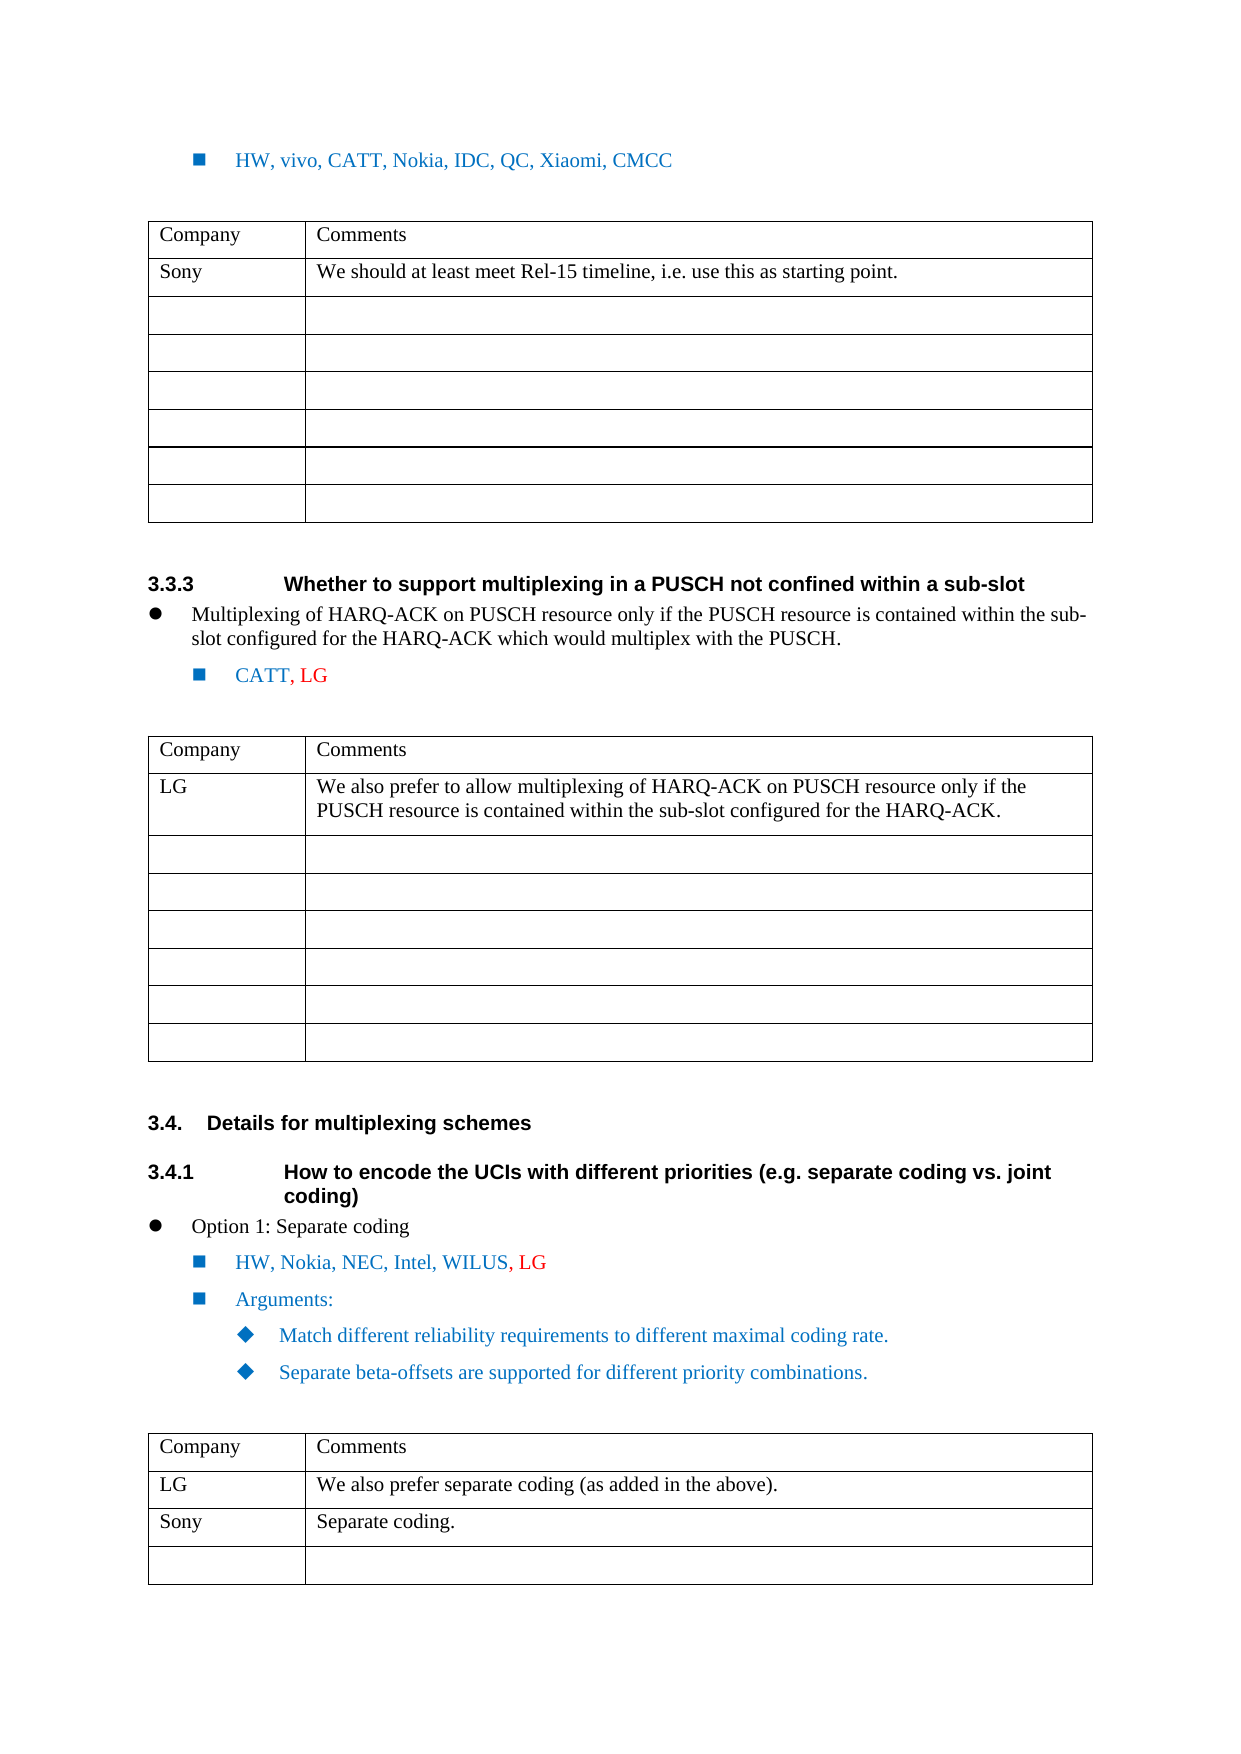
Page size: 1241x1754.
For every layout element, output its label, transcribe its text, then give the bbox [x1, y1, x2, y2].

table_cell [306, 297, 1092, 333]
subtitle Details for multiplexing schemes [148, 1111, 1093, 1134]
table_cell LG [149, 1472, 305, 1508]
table_cell [149, 949, 305, 985]
table_cell [306, 372, 1092, 409]
table_cell We also prefer separate coding (as added in the above). [306, 1472, 1092, 1508]
table_cell [149, 1024, 305, 1061]
list Multiplexing of HARQ-ACK on PUSCH resource only if the PUSCH resource is contained within the sub-slot configured for the HARQ-ACK which would multiplex with the PUSCH. [148, 602, 1093, 650]
list Arguments: [191, 1287, 1093, 1311]
table_cell Separate coding. [306, 1509, 1092, 1546]
subtitle Whether to support multiplexing in a PUSCH not confined within a sub-slot [148, 572, 1093, 596]
table_header Company [149, 222, 305, 258]
table_cell [306, 836, 1092, 872]
table_header Company [149, 1434, 305, 1471]
list CATT, LG [191, 662, 1093, 687]
table_cell [149, 410, 305, 446]
table_cell LG [149, 774, 305, 835]
table_header Company [149, 737, 305, 773]
table_cell [149, 448, 305, 484]
table_cell Sony [149, 259, 305, 296]
table_cell [149, 485, 305, 522]
table_header Comments [306, 222, 1092, 258]
table_cell [306, 874, 1092, 910]
table_cell [149, 911, 305, 948]
table_cell [306, 911, 1092, 948]
table_cell We should at least meet Rel-15 timeline, i.e. use this as starting point. [306, 259, 1092, 296]
table_cell Sony [149, 1509, 305, 1546]
table_cell [149, 335, 305, 371]
table_cell [306, 410, 1092, 446]
table_cell [306, 448, 1092, 484]
list Option 1: Separate coding [148, 1214, 1093, 1238]
table_cell [149, 836, 305, 872]
table_cell [149, 297, 305, 333]
table_cell [306, 949, 1092, 985]
table_cell [149, 986, 305, 1023]
table_cell [306, 1547, 1092, 1583]
list Separate beta-offsets are supported for different priority combinations. [235, 1360, 1093, 1384]
table_cell [149, 372, 305, 409]
list HW, Nokia, NEC, Intel, WILUS, LG [191, 1250, 1093, 1274]
subtitle How to encode the UCIs with different priorities (e.g. separate coding vs. joint coding) [148, 1159, 1093, 1207]
list Match different reliability requirements to different maximal coding rate. [235, 1323, 1093, 1347]
table_cell We also prefer to allow multiplexing of HARQ-ACK on PUSCH resource only if the PUSCH resource is contained within the sub-slot configured for the HARQ-ACK. [306, 774, 1092, 835]
table_cell [306, 335, 1092, 371]
table_header Comments [306, 1434, 1092, 1471]
table_cell [306, 1024, 1092, 1061]
list HW, vivo, CATT, Nokia, IDC, QC, Xiaomi, CMCC [191, 148, 1093, 172]
table_cell [306, 485, 1092, 522]
table_cell [149, 1547, 305, 1583]
table_header Comments [306, 737, 1092, 773]
table_cell [149, 874, 305, 910]
table_cell [306, 986, 1092, 1023]
